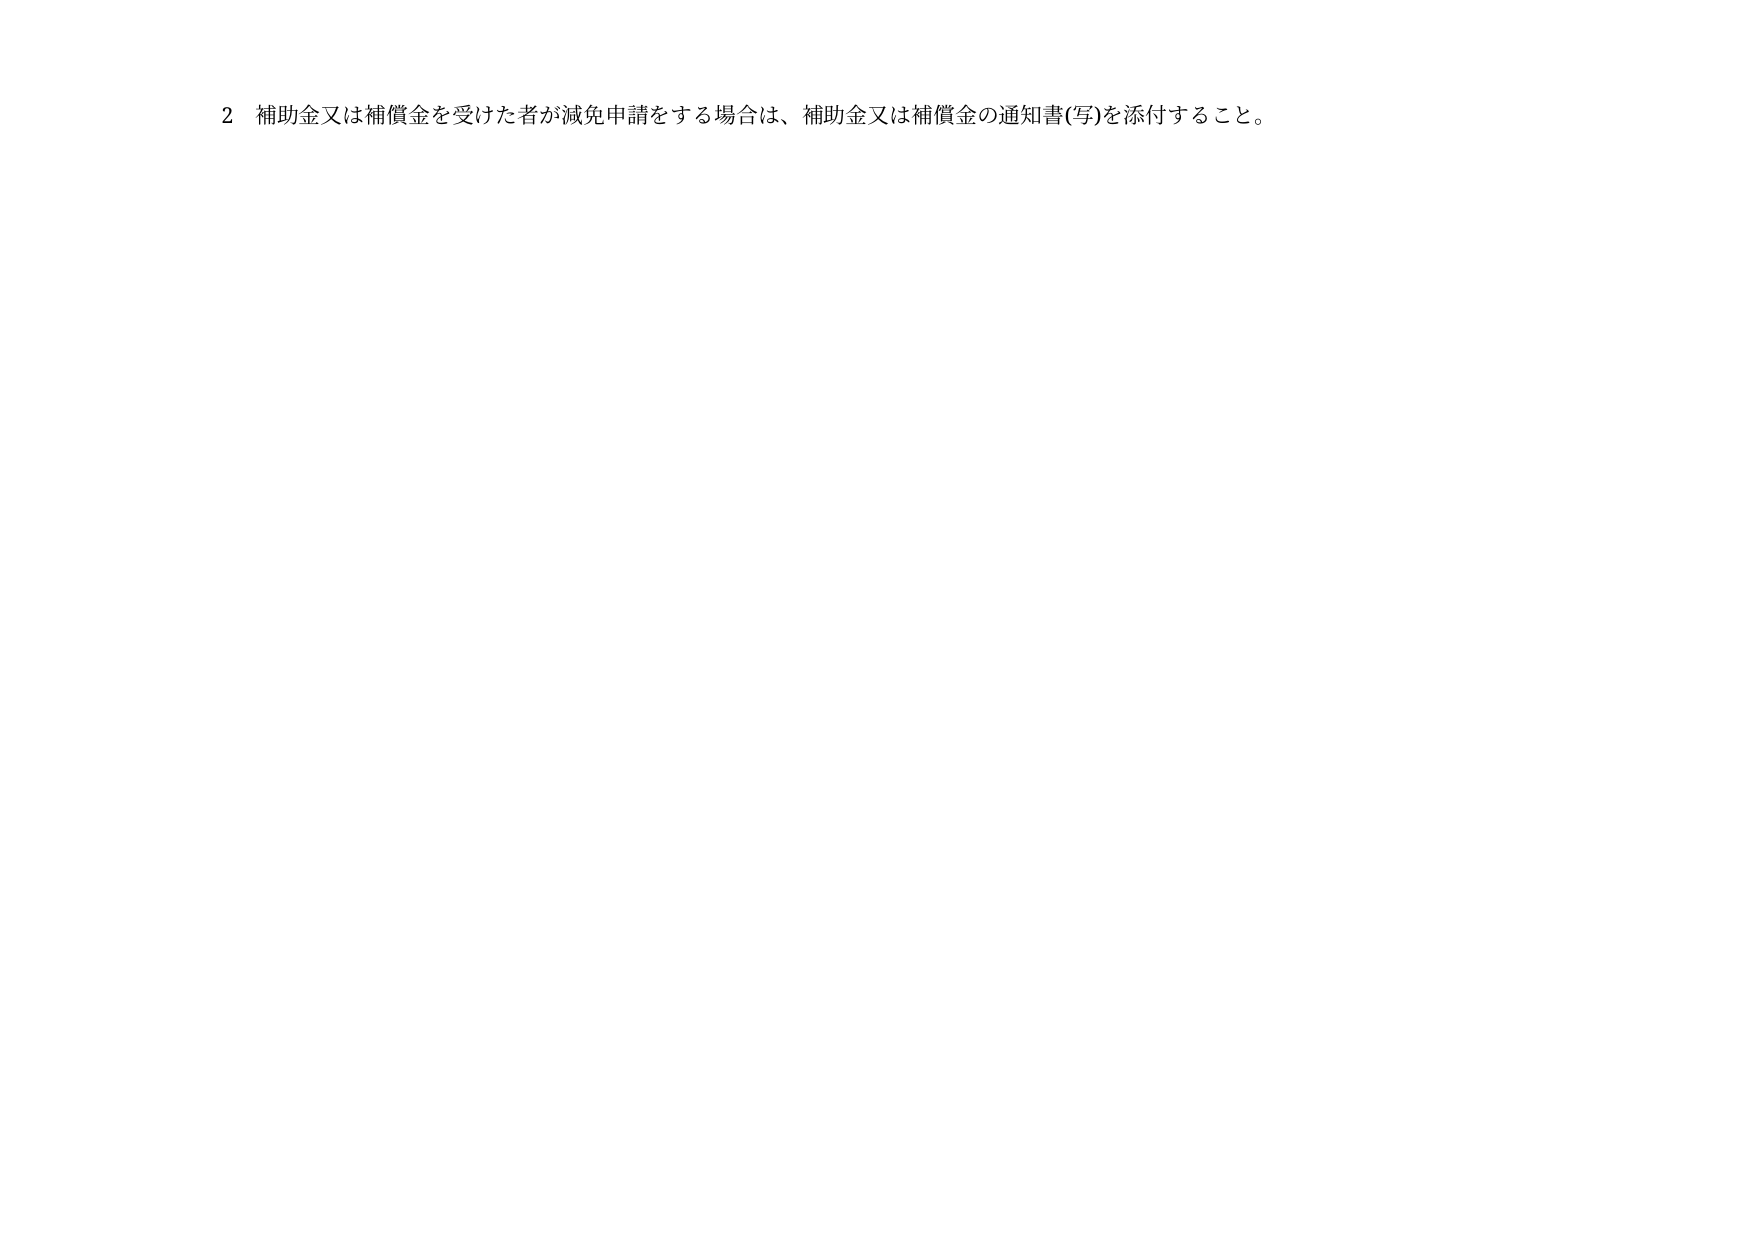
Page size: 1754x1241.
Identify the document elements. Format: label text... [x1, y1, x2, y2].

text 2 補助金又は補償金を受けた者が減免申請をする場合は、補助金又は補償金の通知書(写)を添付すること。 [177, 97, 1577, 132]
